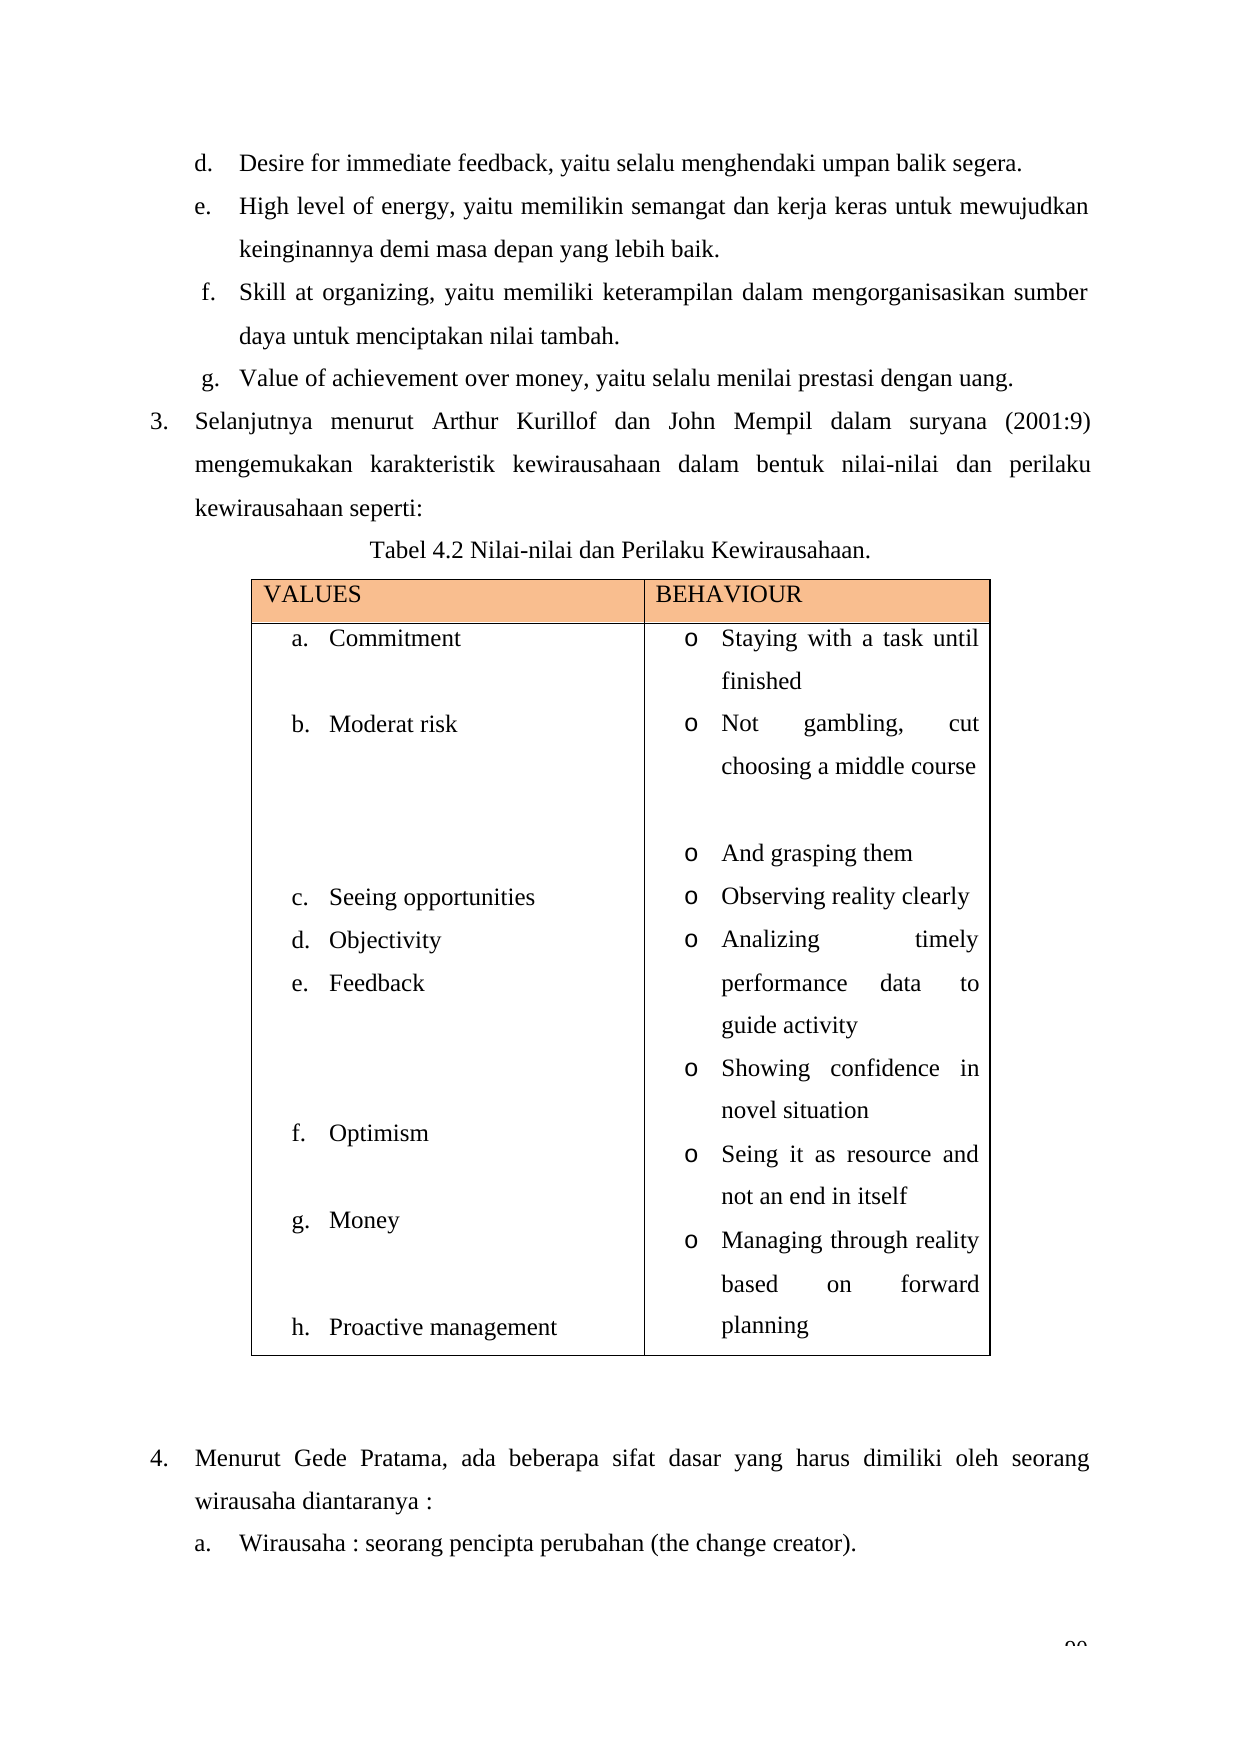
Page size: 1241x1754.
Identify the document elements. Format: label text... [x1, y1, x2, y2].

list Selanjutnya menurut Arthur Kurillof dan John Mempil dalam suryana (2001:9) mengemukakan karakteristik kewirausahaan dalam bentuk nilai-nilai dan perilaku kewirausahaan seperti: [150, 406, 1091, 521]
text Tabel 4.2 Nilai-nilai dan Perilaku Kewirausahaan. [369, 536, 1121, 564]
list Desire for immediate feedback, yaitu selalu menghendaki umpan balik segera. [194, 148, 1121, 177]
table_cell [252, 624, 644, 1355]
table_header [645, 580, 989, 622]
list Value of achievement over money, yaitu selalu menilai prestasi dengan uang. [201, 364, 1121, 392]
list Wirausaha : seorang pencipta perubahan (the change creator). [194, 1529, 1121, 1557]
list Skill at organizing, yaitu memiliki keterampilan dalam mengorganisasikan sumber daya untuk menciptakan nilai tambah. [201, 277, 1089, 349]
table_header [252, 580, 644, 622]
list High level of energy, yaitu memilikin semangat dan kerja keras untuk mewujudkan keinginannya demi masa depan yang lebih baik. [194, 191, 1089, 263]
list Menurut Gede Pratama, ada beberapa sifat dasar yang harus dimiliki oleh seorang wirausaha diantaranya : [150, 1443, 1089, 1515]
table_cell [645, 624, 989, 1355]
